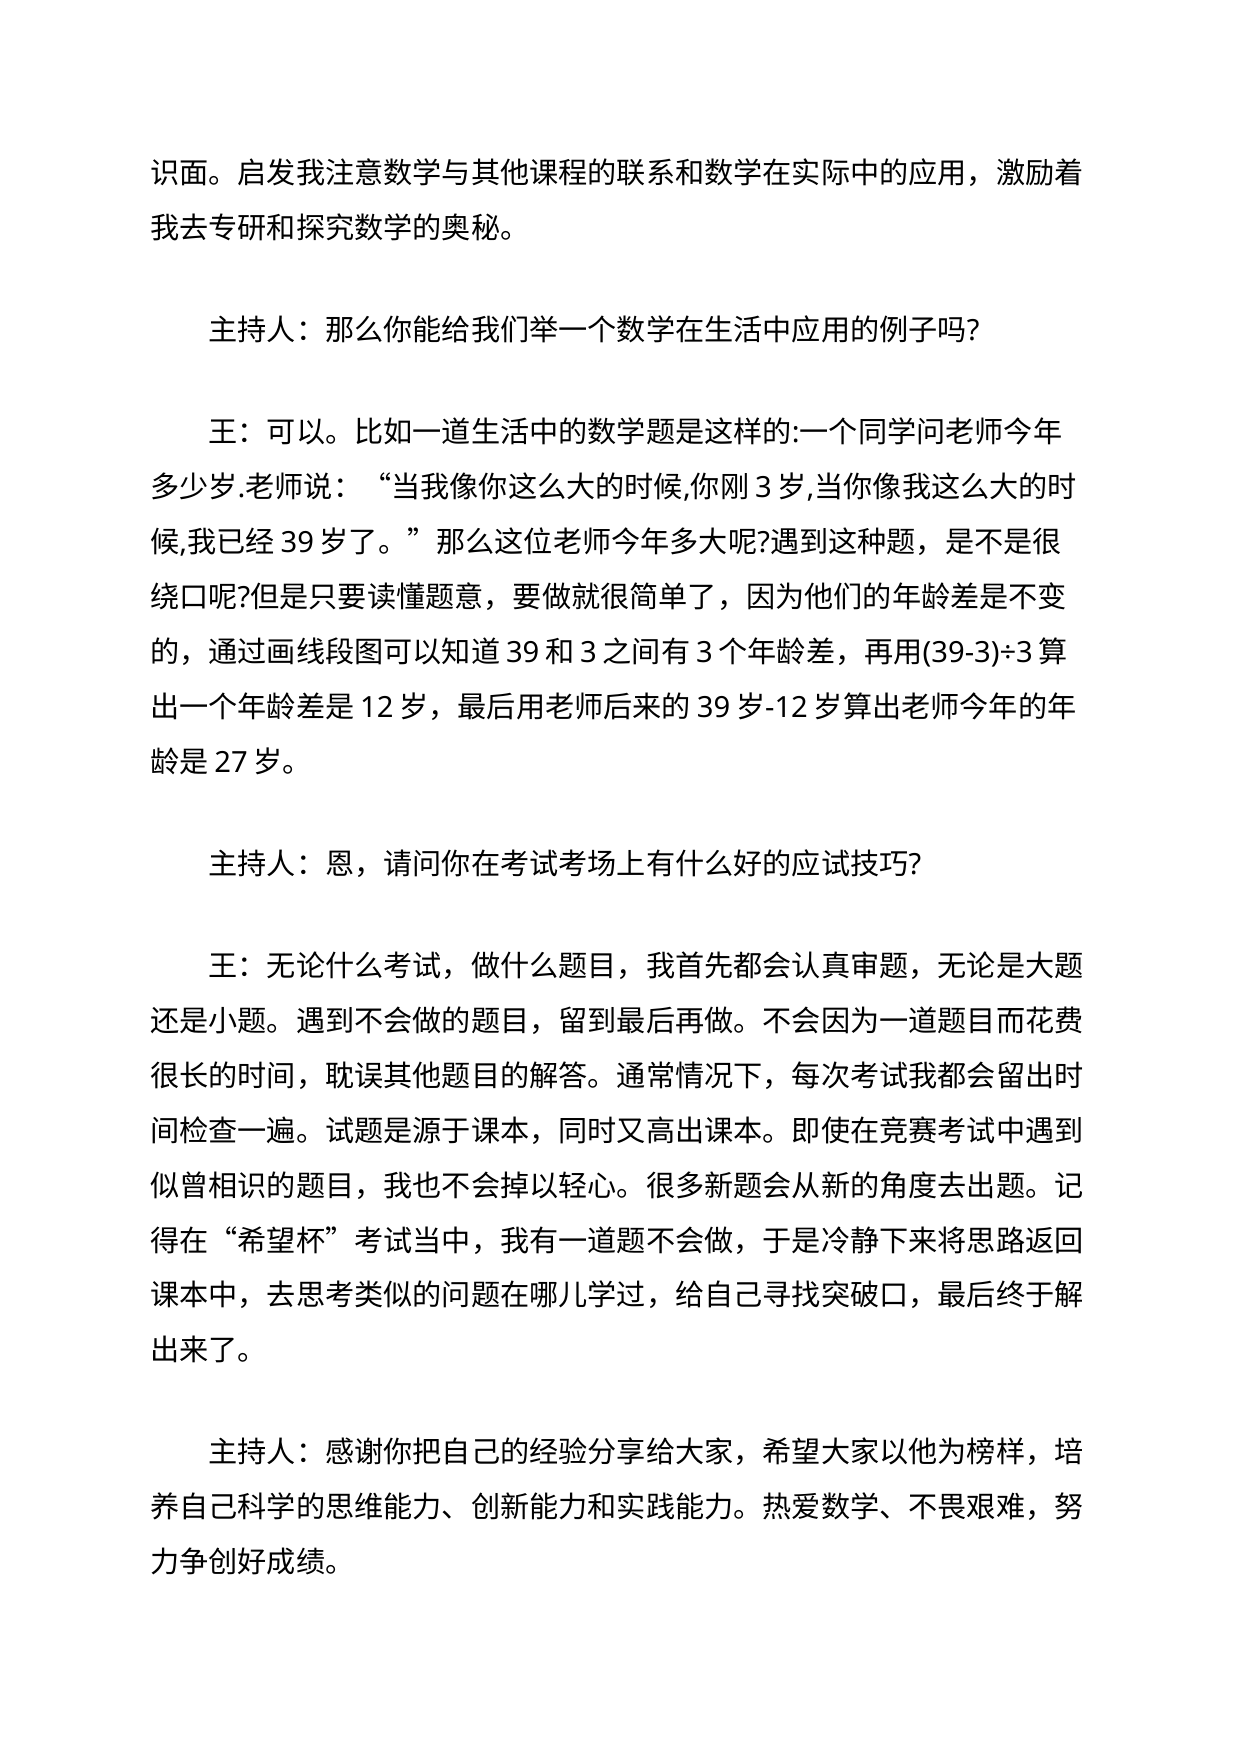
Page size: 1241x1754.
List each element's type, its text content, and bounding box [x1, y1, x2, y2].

text 主持人：那么你能给我们举一个数学在生活中应用的例子吗? [150, 307, 1090, 349]
text 主持人：恩，请问你在考试考场上有什么好的应试技巧? [150, 841, 1090, 883]
text 主持人：感谢你把自己的经验分享给大家，希望大家以他为榜样，培养自己科学的思维能力、创新能力和实践能力。热爱数学、不畏艰难，努力争创好成绩。 [150, 1429, 1090, 1581]
text 王：无论什么考试，做什么题目，我首先都会认真审题，无论是大题还是小题。遇到不会做的题目，留到最后再做。不会因为一道题目而花费很长的时间，耽误其他题目的解答。通常情况下，每次考试我都会留出时间检查一遍。试题是源于课本，同时又高出课本。即使在竞赛考试中遇到似曾相识的题目，我也不会掉以轻心。很多新题会从新的角度去出题。记得在“希望杯”考试当中，我有一道题不会做，于是冷静下来将思路返回课本中，去思考类似的问题在哪儿学过，给自己寻找突破口，最后终于解出来了。 [150, 943, 1090, 1369]
text 王：可以。比如一道生活中的数学题是这样的:一个同学问老师今年多少岁.老师说：“当我像你这么大的时候,你刚3岁,当你像我这么大的时候,我已经39岁了。”那么这位老师今年多大呢?遇到这种题，是不是很绕口呢?但是只要读懂题意，要做就很简单了，因为他们的年龄差是不变的，通过画线段图可以知道39和3之间有3个年龄差，再用(39-3)÷3算出一个年龄差是12岁，最后用老师后来的39岁-12岁算出老师今年的年龄是27岁。 [150, 409, 1090, 781]
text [150, 150, 1090, 247]
